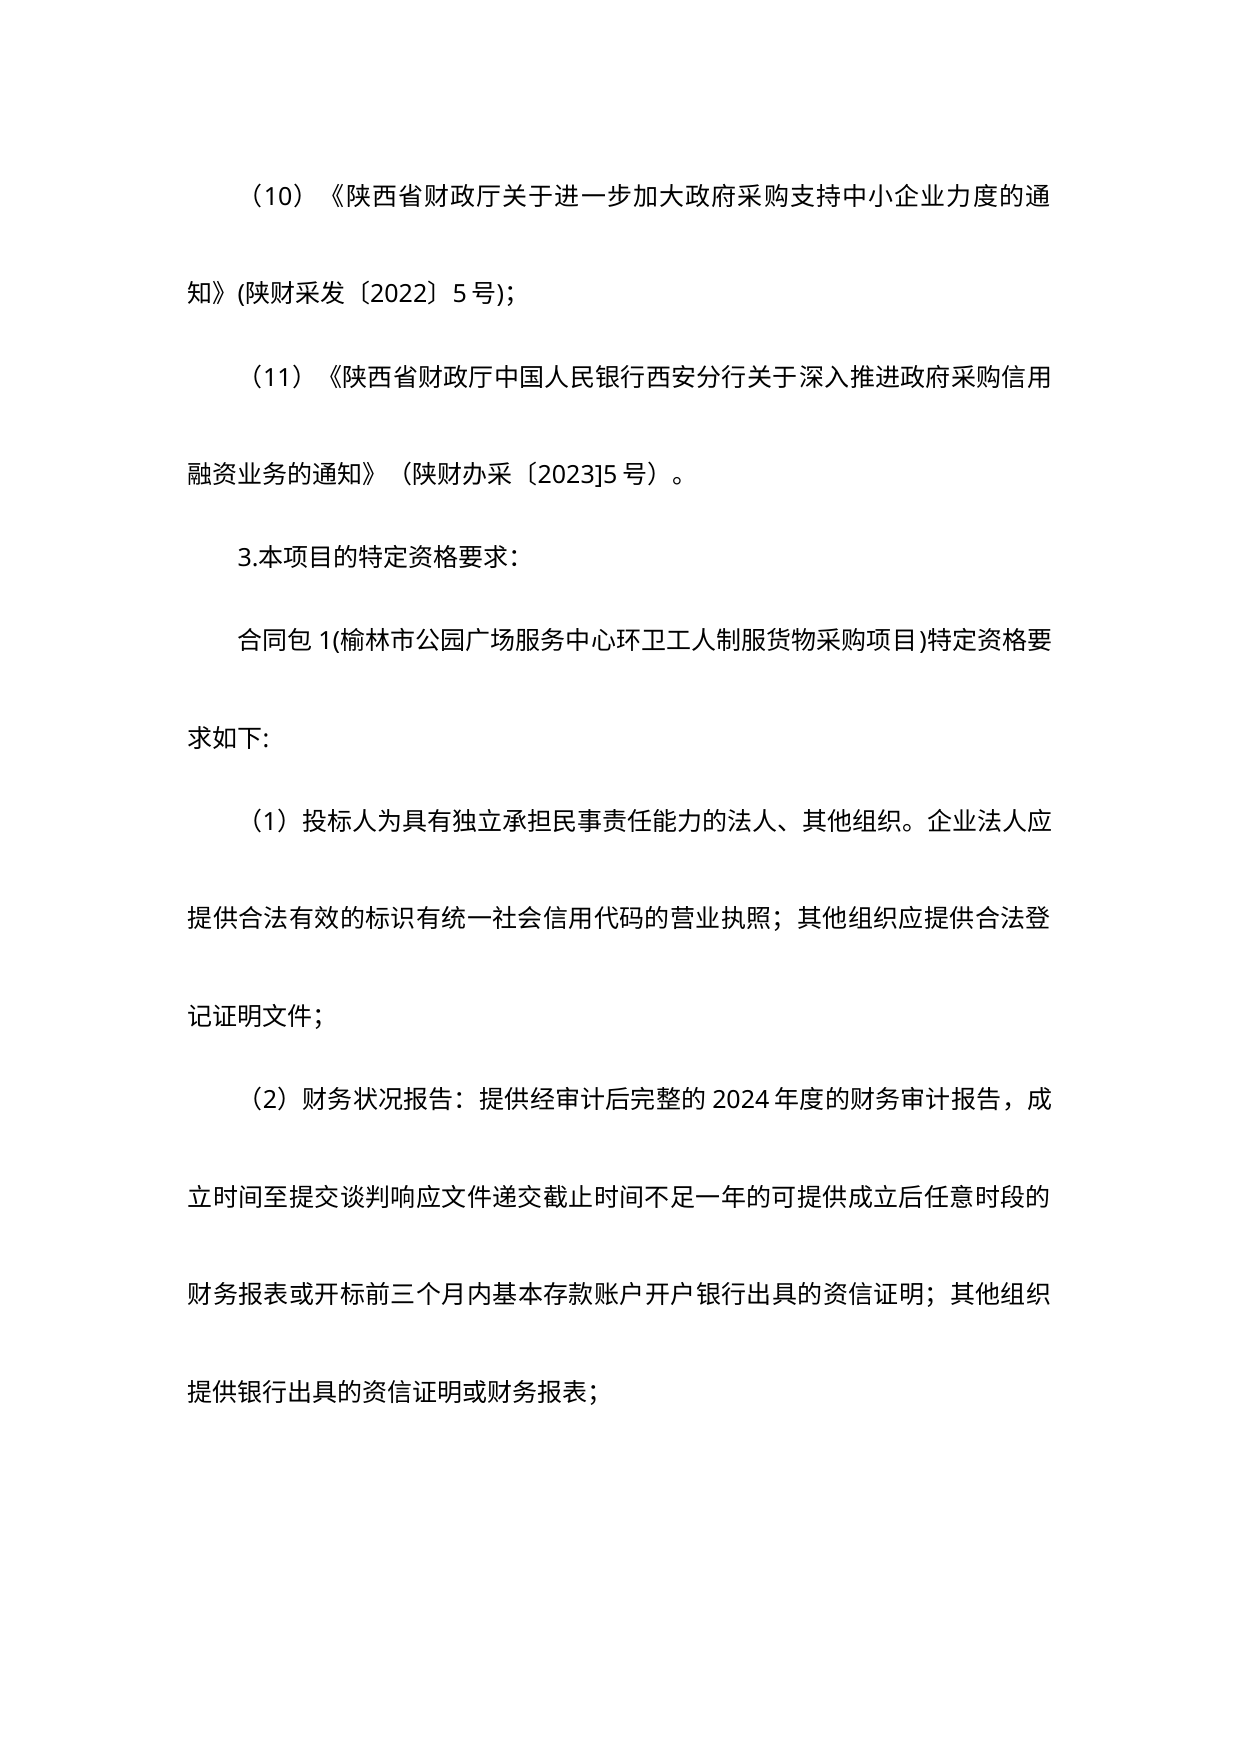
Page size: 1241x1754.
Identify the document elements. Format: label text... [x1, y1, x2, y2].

list 合同包1(榆林市公园广场服务中心环卫工人制服货物采购项目)特定资格要求如下: [187, 606, 1053, 769]
list （1）投标人为具有独立承担民事责任能力的法人、其他组织。企业法人应提供合法有效的标识有统一社会信用代码的营业执照；其他组织应提供合法登记证明文件； [187, 787, 1053, 1047]
list （11）《陕西省财政厅中国人民银行西安分行关于深入推进政府采购信用融资业务的通知》（陕财办采〔2023]5号）。 [187, 343, 1053, 505]
list 3.本项目的特定资格要求： [187, 523, 1053, 588]
list （10）《陕西省财政厅关于进一步加大政府采购支持中小企业力度的通知》(陕财采发〔2022〕5号)； [187, 162, 1053, 324]
list （2）财务状况报告：提供经审计后完整的2024年度的财务审计报告，成立时间至提交谈判响应文件递交截止时间不足一年的可提供成立后任意时段的财务报表或开标前三个月内基本存款账户开户银行出具的资信证明；其他组织提供银行出具的资信证明或财务报表； [187, 1065, 1053, 1423]
